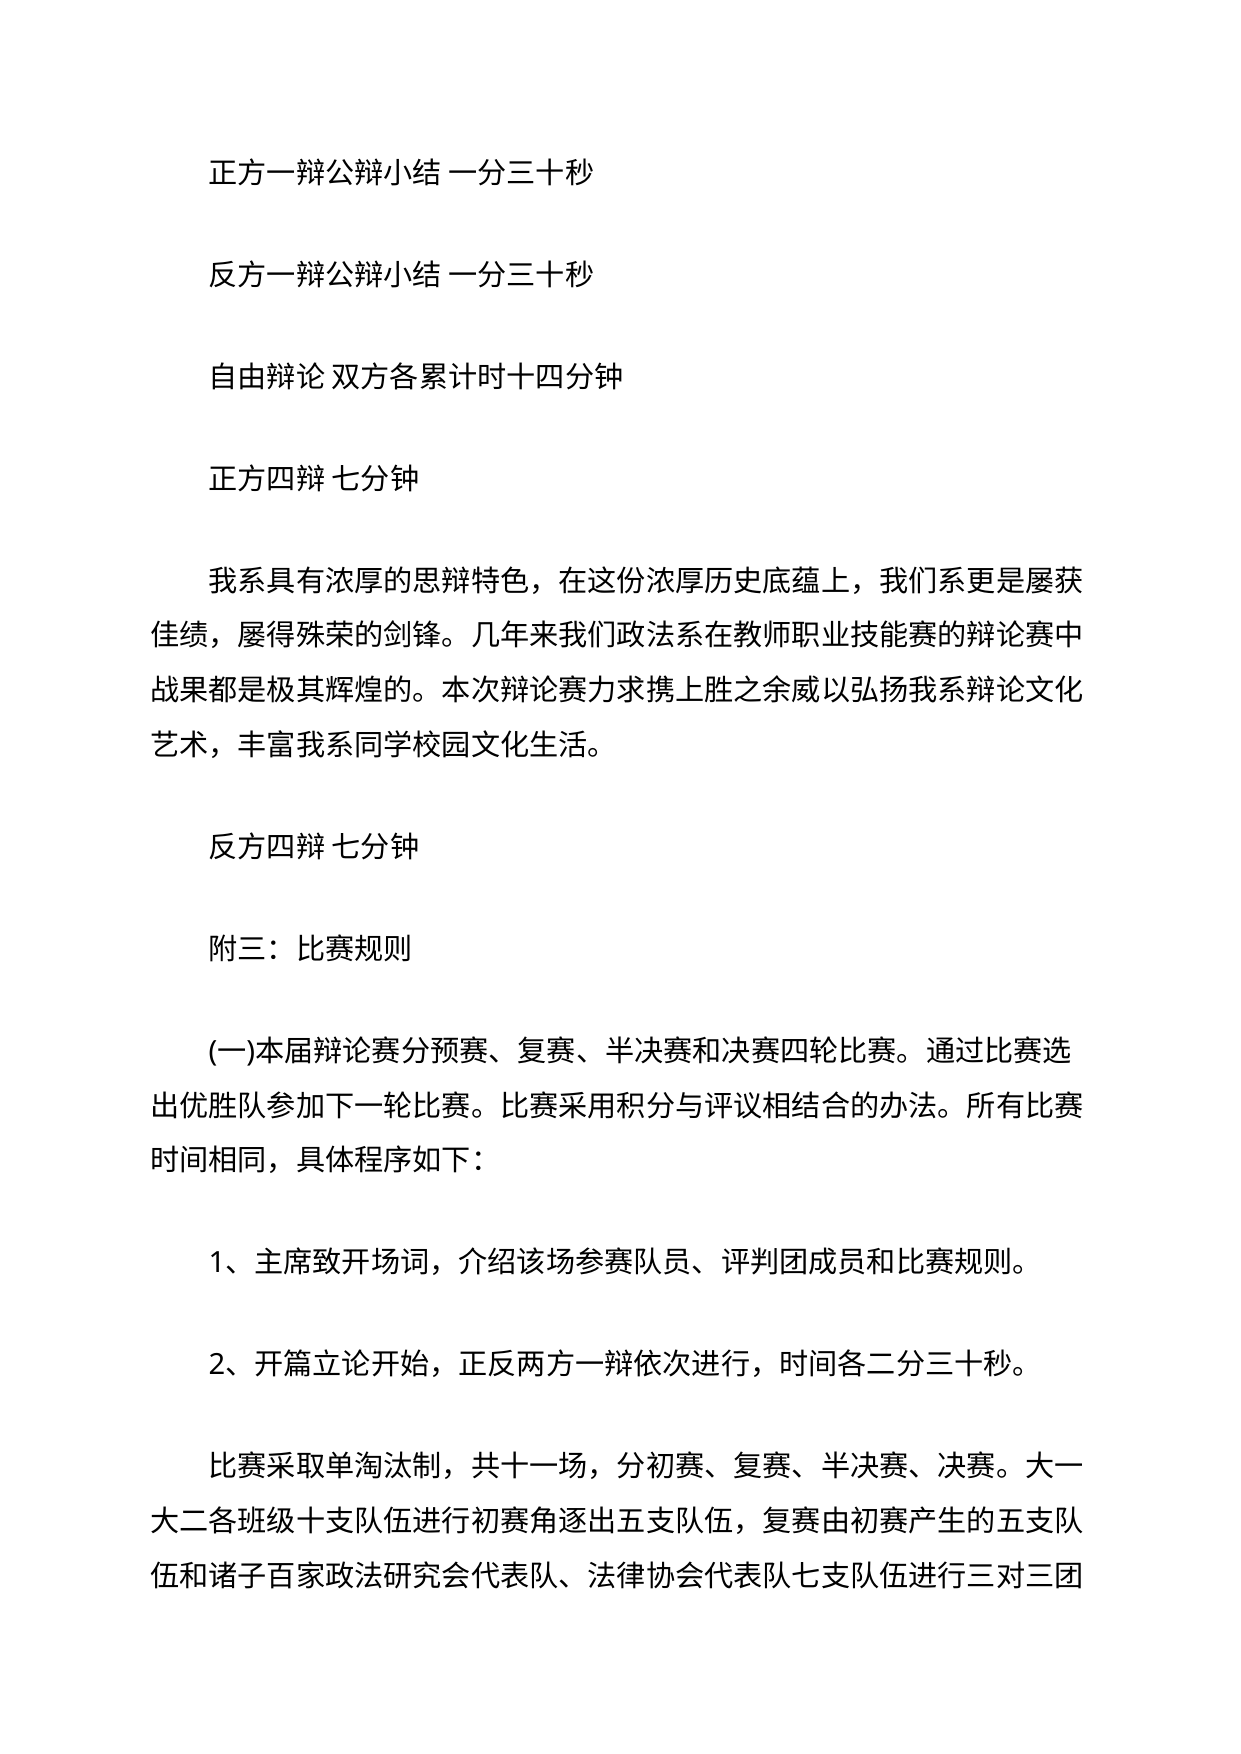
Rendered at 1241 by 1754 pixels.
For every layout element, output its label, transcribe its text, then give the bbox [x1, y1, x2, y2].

text 2、开篇立论开始，正反两方一辩依次进行，时间各二分三十秒。 [150, 1341, 1090, 1383]
text (一)本届辩论赛分预赛、复赛、半决赛和决赛四轮比赛。通过比赛选出优胜队参加下一轮比赛。比赛采用积分与评议相结合的办法。所有比赛时间相同，具体程序如下： [150, 1027, 1090, 1179]
text 我系具有浓厚的思辩特色，在这份浓厚历史底蕴上，我们系更是屡获佳绩，屡得殊荣的剑锋。几年来我们政法系在教师职业技能赛的辩论赛中战果都是极其辉煌的。本次辩论赛力求携上胜之余威以弘扬我系辩论文化艺术，丰富我系同学校园文化生活。 [150, 557, 1090, 764]
text 正方一辩公辩小结 一分三十秒 [150, 150, 1090, 192]
text 反方一辩公辩小结 一分三十秒 [150, 252, 1090, 294]
text 附三：比赛规则 [150, 925, 1090, 968]
text 自由辩论 双方各累计时十四分钟 [150, 353, 1090, 396]
text 1、主席致开场词，介绍该场参赛队员、评判团成员和比赛规则。 [150, 1239, 1090, 1281]
text 正方四辩 七分钟 [150, 455, 1090, 498]
text 反方四辩 七分钟 [150, 823, 1090, 866]
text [150, 1443, 1090, 1595]
